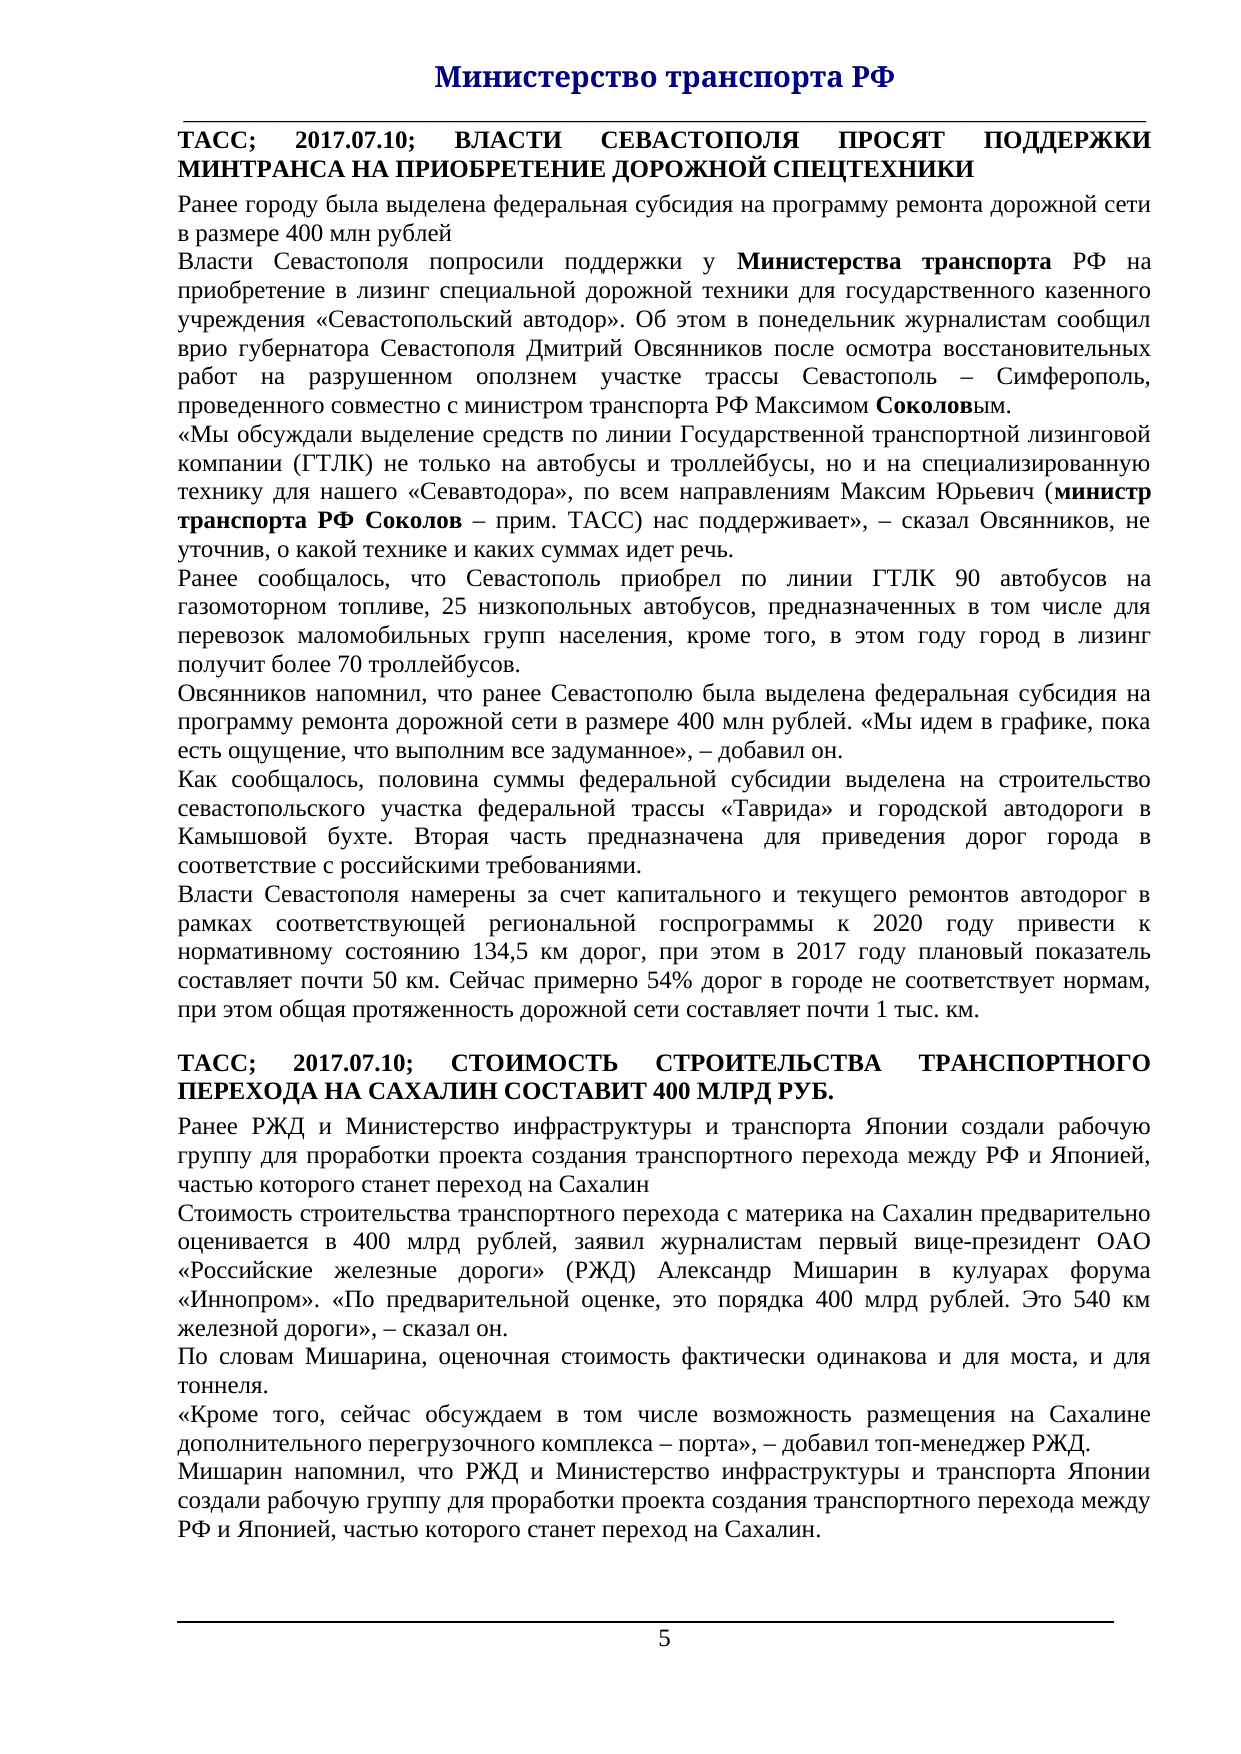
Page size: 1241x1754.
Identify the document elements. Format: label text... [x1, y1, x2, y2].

text Как сообщалось, половина суммы федеральной субсидии выделена на строительство севастопольского участка федеральной трассы «Таврида» и городской автодороги в Камышовой бухте. Вторая часть предназначена для приведения дорог города в соответствие с российскими требованиями. [177, 764, 1152, 879]
text Мишарин напомнил, что РЖД и Министерство инфраструктуры и транспорта Японии создали рабочую группу для проработки проекта создания транспортного перехода между РФ и Японией, частью которого станет переход на Сахалин. [177, 1456, 1152, 1543]
text Власти Севастополя намерены за счет капитального и текущего ремонтов автодорог в рамках соответствующей региональной госпрограммы к 2020 году привести к нормативному состоянию 134,5 км дорог, при этом в 2017 году плановый показатель составляет почти 50 км. Сейчас примерно 54% дорог в городе не соответствует нормам, при этом общая протяженность дорожной сети составляет почти 1 тыс. км. [177, 879, 1152, 1023]
text «Мы обсуждали выделение средств по линии Государственной транспортной лизинговой компании (ГТЛК) не только на автобусы и троллейбусы, но и на специализированную технику для нашего «Севавтодора», по всем направлениям Максим Юрьевич (министр транспорта РФ Соколов – прим. ТАСС) нас поддерживает», – сказал Овсянников, не уточнив, о какой технике и каких суммах идет речь. [177, 419, 1152, 563]
text Ранее городу была выделена федеральная субсидия на программу ремонта дорожной сети в размере 400 млн рублей [177, 189, 1152, 246]
text Ранее РЖД и Министерство инфраструктуры и транспорта Японии создали рабочую группу для проработки проекта создания транспортного перехода между РФ и Японией, частью которого станет переход на Сахалин [177, 1111, 1152, 1198]
text По словам Мишарина, оценочная стоимость фактически одинакова и для моста, и для тоннеля. [177, 1341, 1152, 1399]
subtitle ТАСС; 2017.07.10; СТОИМОСТЬ СТРОИТЕЛЬСТВА ТРАНСПОРТНОГО ПЕРЕХОДА НА САХАЛИН СОСТАВИТ 400 МЛРД РУБ. [177, 1048, 1152, 1105]
text Ранее сообщалось, что Севастополь приобрел по линии ГТЛК 90 автобусов на газомоторном топливе, 25 низкопольных автобусов, предназначенных в том числе для перевозок маломобильных групп населения, кроме того, в этом году город в лизинг получит более 70 троллейбусов. [177, 563, 1152, 678]
subtitle ТАСС; 2017.07.10; ВЛАСТИ СЕВАСТОПОЛЯ ПРОСЯТ ПОДДЕРЖКИ МИНТРАНСА НА ПРИОБРЕТЕНИЕ ДОРОЖНОЙ СПЕЦТЕХНИКИ [177, 125, 1152, 183]
text «Кроме того, сейчас обсуждаем в том числе возможность размещения на Сахалине дополнительного перегрузочного комплекса – порта», – добавил топ-менеджер РЖД. [177, 1399, 1152, 1456]
text Овсянников напомнил, что ранее Севастополю была выделена федеральная субсидия на программу ремонта дорожной сети в размере 400 млн рублей. «Мы идем в графике, пока есть ощущение, что выполним все задуманное», – добавил он. [177, 678, 1152, 764]
text Стоимость строительства транспортного перехода с материка на Сахалин предварительно оценивается в 400 млрд рублей, заявил журналистам первый вице-президент ОАО «Российские железные дороги» (РЖД) Александр Мишарин в кулуарах форума «Иннопром». «По предварительной оценке, это порядка 400 млрд рублей. Это 540 км железной дороги», – сказал он. [177, 1198, 1152, 1341]
text Власти Севастополя попросили поддержки у Министерства транспорта РФ на приобретение в лизинг специальной дорожной техники для государственного казенного учреждения «Севастопольский автодор». Об этом в понедельник журналистам сообщил врио губернатора Севастополя Дмитрий Овсянников после осмотра восстановительных работ на разрушенном оползнем участке трассы Севастополь – Симферополь, проведенного совместно с министром транспорта РФ Максимом Соколовым. [177, 246, 1152, 419]
